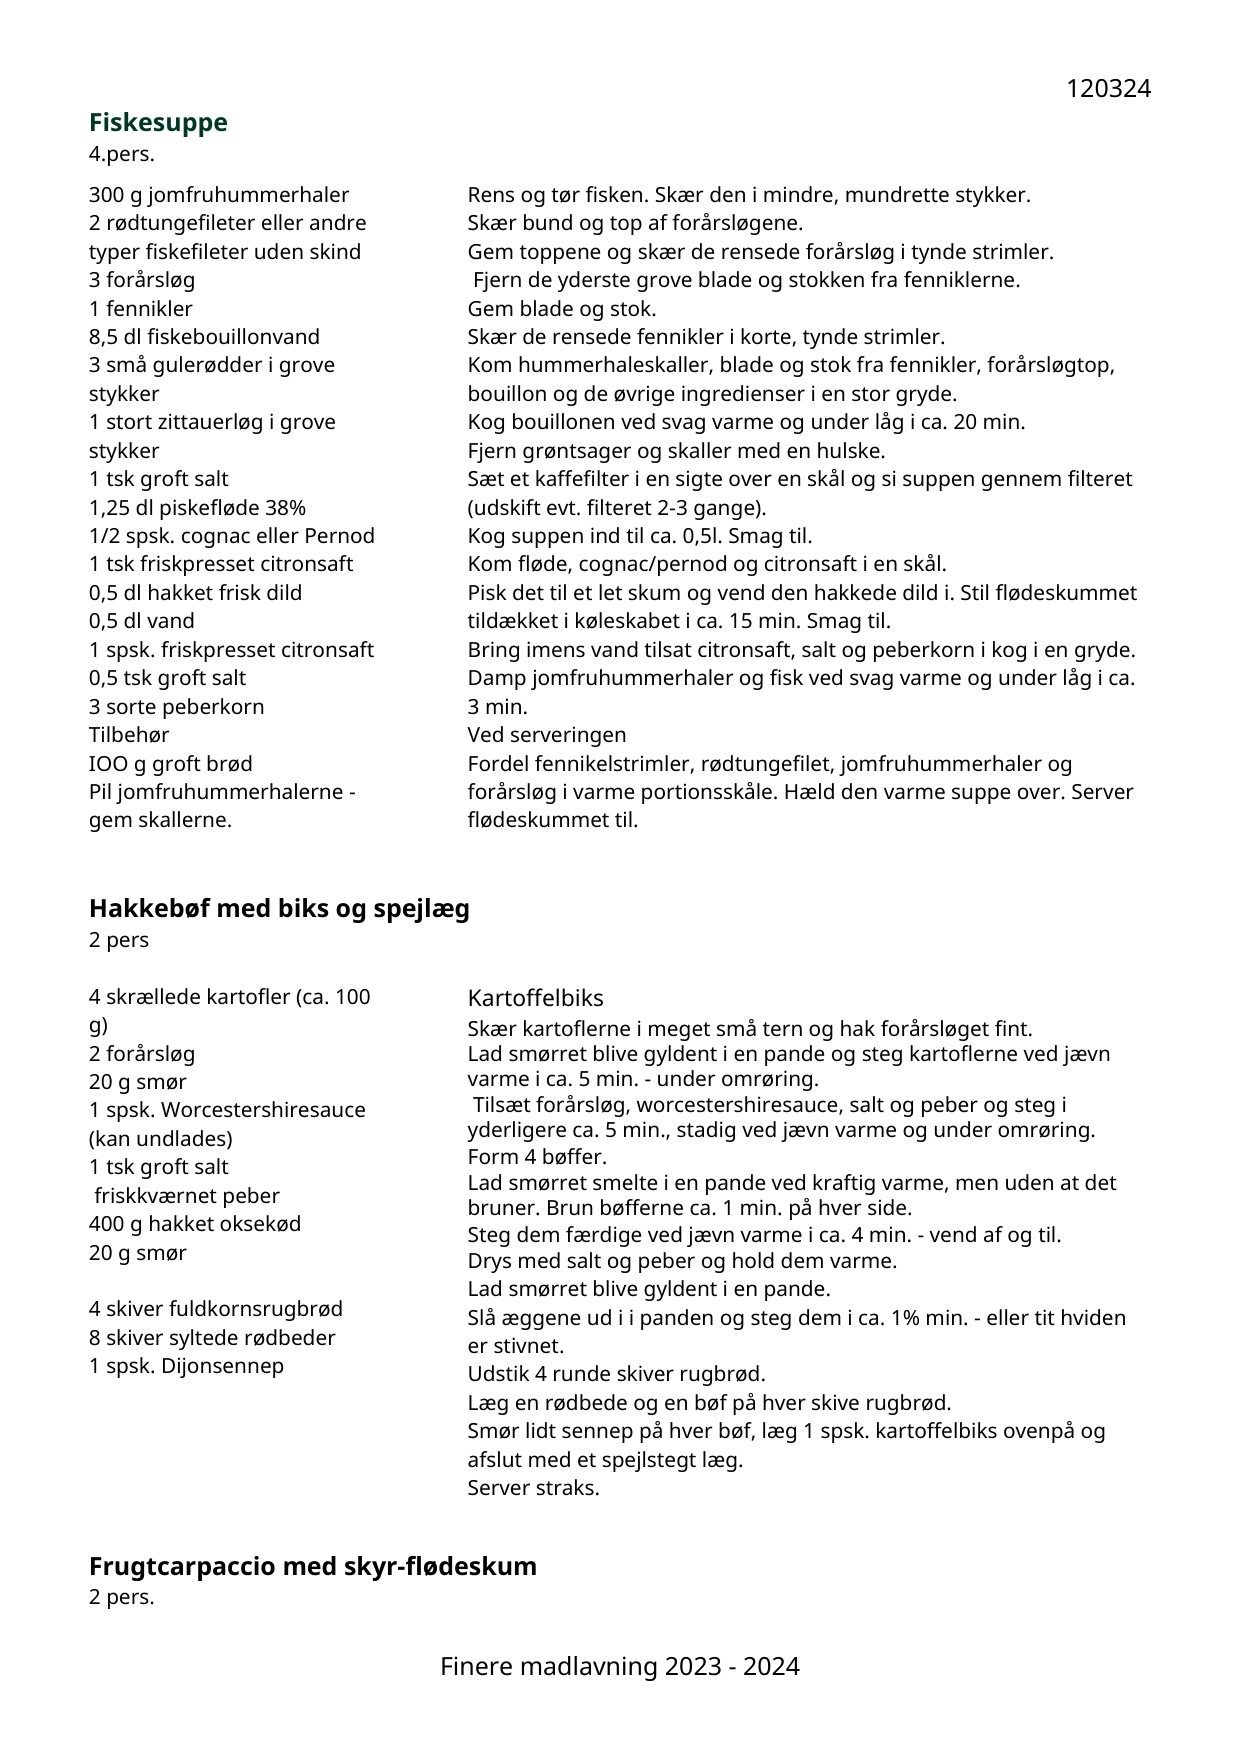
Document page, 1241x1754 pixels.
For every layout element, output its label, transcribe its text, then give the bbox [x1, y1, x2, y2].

text Smør lidt sennep på hver bøf, læg 1 spsk. kartoffelbiks ovenpå og afslut med et spejlstegt læg. [467, 1416, 1152, 1473]
text 2 rødtungefileter eller andre typer fiskefileter uden skind [89, 208, 394, 265]
text Kartoffelbiks [467, 982, 1152, 1013]
text Pil jomfruhummerhalerne - gem skallerne. [89, 777, 394, 834]
text Gem blade og stok. [467, 294, 1152, 322]
text 3 forårsløg [89, 265, 394, 294]
text Lad smørret smelte i en pande ved kraftig varme, men uden at det bruner. Brun bøfferne ca. 1 min. på hver side. [467, 1169, 1152, 1222]
text Fjern grøntsager og skaller med en hulske. [467, 436, 1152, 464]
text Skær bund og top af forårsløgene. [467, 208, 1152, 237]
text 1 spsk. friskpresset citronsaft [89, 635, 394, 663]
text 2 forårsløg [89, 1039, 394, 1067]
text Kom fløde, cognac/pernod og citronsaft i en skål. [467, 549, 1152, 578]
text Udstik 4 runde skiver rugbrød. [467, 1359, 1152, 1388]
text Kog bouillonen ved svag varme og under låg i ca. 20 min. [467, 407, 1152, 436]
text Kog suppen ind til ca. 0,5l. Smag til. [467, 521, 1152, 549]
text 8 skiver syltede rødbeder [89, 1323, 394, 1351]
text Steg dem færdige ved jævn varme i ca. 4 min. - vend af og til. [467, 1222, 1152, 1248]
text 3 sorte peberkorn [89, 692, 394, 720]
text Læg en rødbede og en bøf på hver skive rugbrød. [467, 1388, 1152, 1416]
text Lad smørret blive gyldent i en pande. [467, 1274, 1152, 1303]
text Damp jomfruhummerhaler og fisk ved svag varme og under låg i ca. 3 min. [467, 663, 1152, 720]
text Hakkebøf med biks og spejlæg [89, 891, 1152, 925]
text 1 stort zittauerløg i grove stykker [89, 407, 394, 464]
text 0,5 dl hakket frisk dild [89, 578, 394, 606]
text (kan undlades) [89, 1124, 394, 1152]
text Drys med salt og peber og hold dem varme. [467, 1248, 1152, 1274]
text 3 små gulerødder i grove stykker [89, 351, 394, 407]
text 1 spsk. Dijonsennep [89, 1351, 394, 1380]
text 1 spsk. Worcestershiresauce [89, 1096, 394, 1124]
text Server straks. [467, 1473, 1152, 1502]
text 1 fennikler [89, 294, 394, 322]
text 4 skrællede kartofler (ca. 100 g) [89, 982, 394, 1039]
text 0,5 dl vand [89, 606, 394, 635]
text 400 g hakket oksekød [89, 1209, 394, 1238]
text IOO g groft brød [89, 749, 394, 777]
text Bring imens vand tilsat citronsaft, salt og peberkorn i kog i en gryde. [467, 635, 1152, 663]
text Rens og tør fisken. Skær den i mindre, mundrette stykker. [467, 180, 1152, 208]
subtitle Fiskesuppe [89, 105, 1152, 139]
text Form 4 bøffer. [467, 1143, 1152, 1169]
text 2 pers. [89, 1582, 1152, 1611]
text Tilsæt forårsløg, worcestershiresauce, salt og peber og steg i yderligere ca. 5 min., stadig ved jævn varme og under omrøring. [467, 1092, 1152, 1143]
text 300 g jomfruhummerhaler [89, 180, 394, 208]
text Skær kartoflerne i meget små tern og hak forårsløget fint. [467, 1016, 1152, 1041]
text Fjern de yderste grove blade og stokken fra fenniklerne. [467, 265, 1152, 294]
text Slå æggene ud i i panden og steg dem i ca. 1% min. - eller tit hviden er stivnet. [467, 1303, 1152, 1359]
text Skær de rensede fennikler i korte, tynde strimler. [467, 322, 1152, 351]
text 20 g smør [89, 1067, 394, 1096]
text 0,5 tsk groft salt [89, 663, 394, 692]
text 20 g smør [89, 1238, 394, 1266]
text Fordel fennikelstrimler, rødtungefilet, jomfruhummerhaler og forårsløg i varme portionsskåle. Hæld den varme suppe over. Server flødeskummet til. [467, 749, 1152, 834]
text Sæt et kaffefilter i en sigte over en skål og si suppen gennem filteret (udskift evt. filteret 2-3 gange). [467, 464, 1152, 521]
text 1 tsk friskpresset citronsaft [89, 549, 394, 578]
text 2 pers [89, 925, 1152, 953]
text Frugtcarpaccio med skyr-flødeskum [89, 1548, 1152, 1582]
text 8,5 dl fiskebouillonvand [89, 322, 394, 351]
text Ved serveringen [467, 720, 1152, 749]
text 1 tsk groft salt [89, 1152, 394, 1181]
text 1/2 spsk. cognac eller Pernod [89, 521, 394, 549]
text friskkværnet peber [89, 1181, 394, 1209]
text 1 tsk groft salt [89, 464, 394, 493]
text Kom hummerhaleskaller, blade og stok fra fennikler, forårsløgtop, bouillon og de øvrige ingredienser i en stor gryde. [467, 351, 1152, 407]
text 4.pers. [89, 139, 1152, 167]
text Tilbehør [89, 720, 394, 749]
text 1,25 dl piskefløde 38% [89, 493, 394, 521]
text Gem toppene og skær de rensede forårsløg i tynde strimler. [467, 237, 1152, 265]
text Lad smørret blive gyldent i en pande og steg kartoflerne ved jævn varme i ca. 5 min. - under omrøring. [467, 1041, 1152, 1092]
text 4 skiver fuldkornsrugbrød [89, 1294, 394, 1323]
text Pisk det til et let skum og vend den hakkede dild i. Stil flødeskummet tildækket i køleskabet i ca. 15 min. Smag til. [467, 578, 1152, 635]
